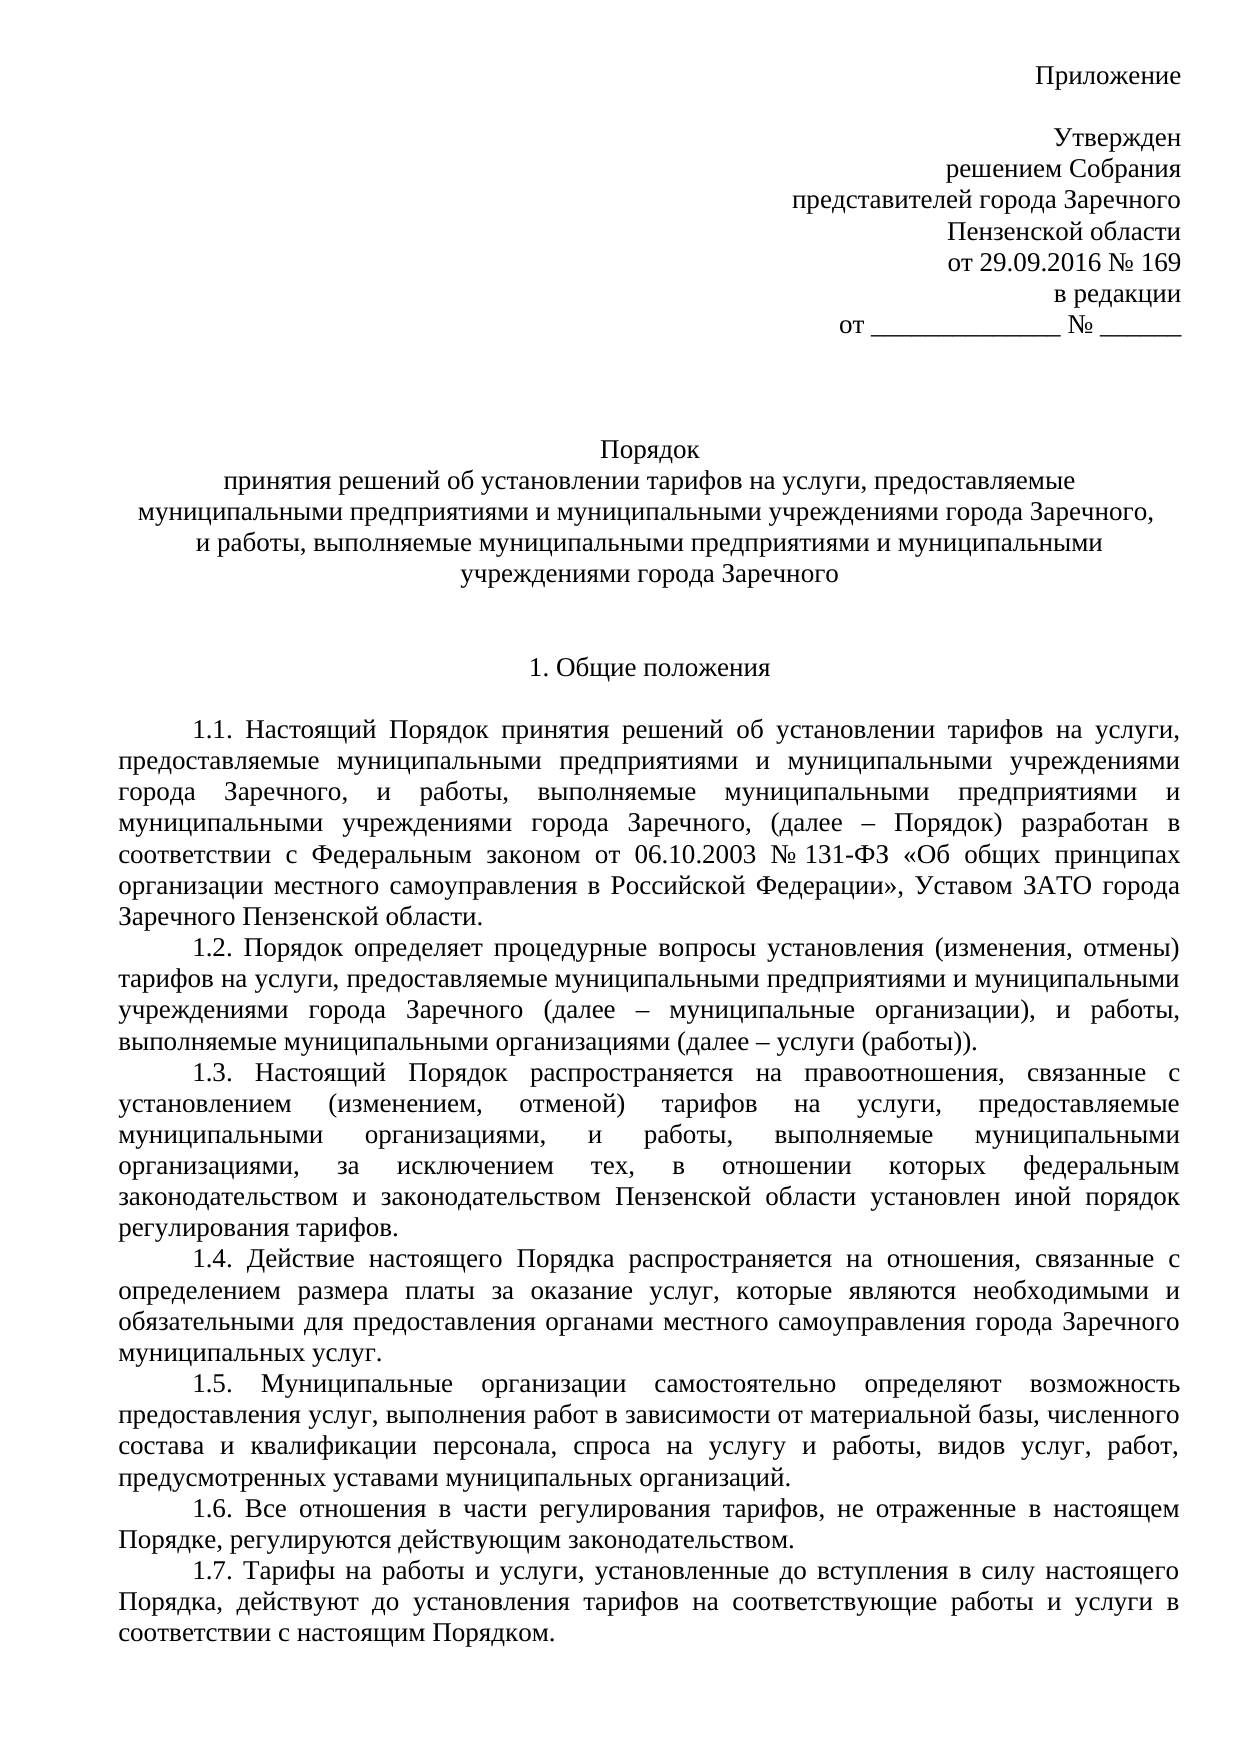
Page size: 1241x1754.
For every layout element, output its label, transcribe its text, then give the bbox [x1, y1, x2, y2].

text от ______________ № ______ [118, 308, 1181, 339]
text 1.4. Действие настоящего Порядка распространяется на отношения, связанные с определением размера платы за оказание услуг, которые являются необходимыми и обязательными для предоставления органами местного самоуправления города Заречного муниципальных услуг. [118, 1243, 1181, 1367]
text Приложение [118, 59, 1181, 90]
text Пензенской области [118, 215, 1181, 246]
text Утвержден [118, 121, 1181, 152]
text 1.2. Порядок определяет процедурные вопросы установления (изменения, отмены) тарифов на услуги, предоставляемые муниципальными предприятиями и муниципальными учреждениями города Заречного (далее – муниципальные организации), и работы, выполняемые муниципальными организациями (далее – услуги (работы)). [118, 931, 1181, 1056]
text решением Собрания [118, 152, 1181, 184]
text представителей города Заречного [118, 184, 1181, 215]
text 1.7. Тарифы на работы и услуги, установленные до вступления в силу настоящего Порядка, действуют до установления тарифов на соответствующие работы и услуги в соответствии с настоящим Порядком. [118, 1554, 1181, 1647]
text 1.3. Настоящий Порядок распространяется на правоотношения, связанные с установлением (изменением, отменой) тарифов на услуги, предоставляемые муниципальными организациями, и работы, выполняемые муниципальными организациями, за исключением тех, в отношении которых федеральным законодательством и законодательством Пензенской области установлен иной порядок регулирования тарифов. [118, 1056, 1181, 1243]
text 1.5. Муниципальные организации самостоятельно определяют возможность предоставления услуг, выполнения работ в зависимости от материальной базы, численного состава и квалификации персонала, спроса на услугу и работы, видов услуг, работ, предусмотренных уставами муниципальных организаций. [118, 1367, 1181, 1492]
text 1. Общие положения [118, 651, 1181, 682]
text 1.1. Настоящий Порядок принятия решений об установлении тарифов на услуги, предоставляемые муниципальными предприятиями и муниципальными учреждениями города Заречного, и работы, выполняемые муниципальными предприятиями и муниципальными учреждениями города Заречного, (далее – Порядок) разработан в соответствии с Федеральным законом от 06.10.2003 № 131-ФЗ «Об общих принципах организации местного самоуправления в Российской Федерации», Уставом ЗАТО города Заречного Пензенской области. [118, 713, 1181, 931]
text Порядок [118, 433, 1181, 464]
text принятия решений об установлении тарифов на услуги, предоставляемые муниципальными предприятиями и муниципальными учреждениями города Заречного, и работы, выполняемые муниципальными предприятиями и муниципальными учреждениями города Заречного [118, 464, 1181, 588]
text от 29.09.2016 № 169 [118, 246, 1181, 277]
text в редакции [118, 277, 1181, 308]
text 1.6. Все отношения в части регулирования тарифов, не отраженные в настоящем Порядке, регулируются действующим законодательством. [118, 1492, 1181, 1554]
